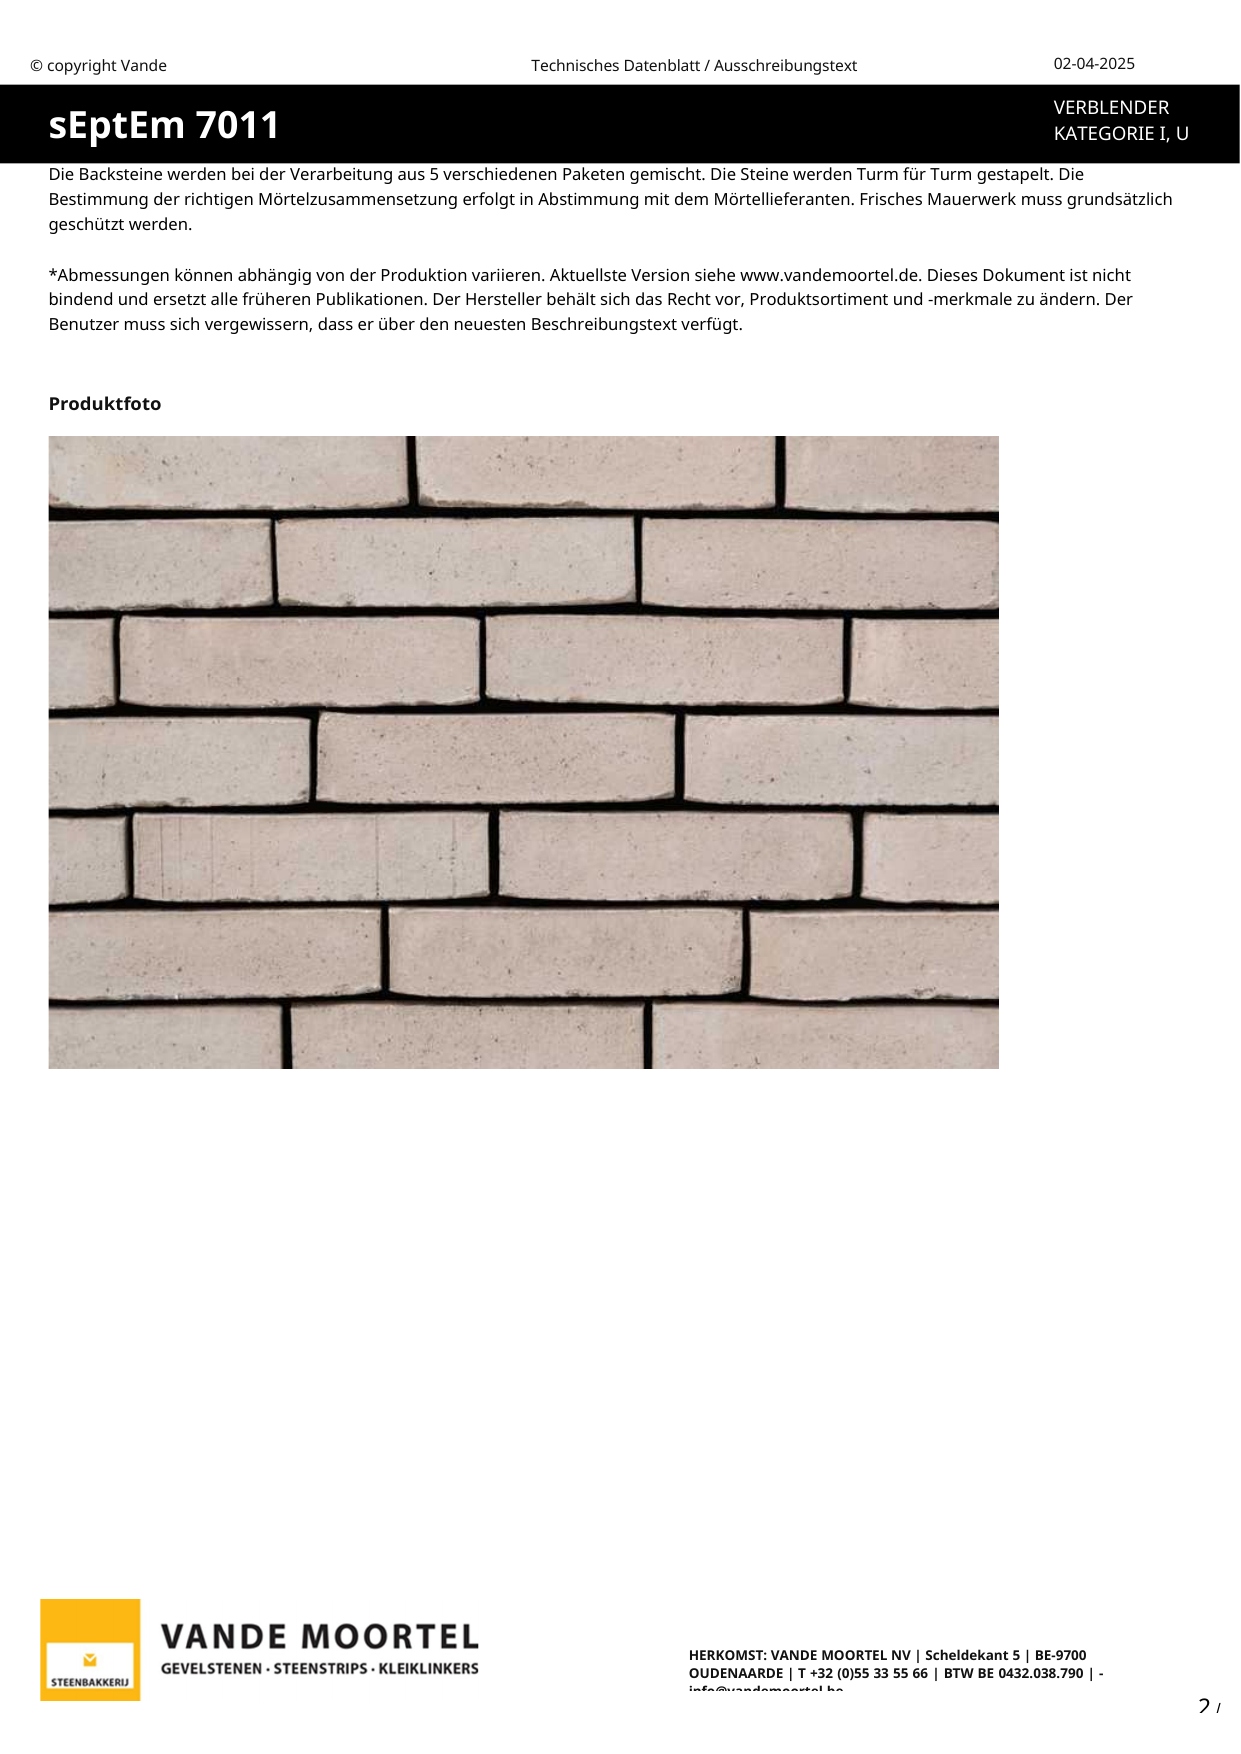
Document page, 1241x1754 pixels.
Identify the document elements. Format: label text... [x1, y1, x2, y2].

picture [48, 436, 999, 1069]
subtitle Produktfoto [48, 392, 1240, 416]
picture [40, 1599, 479, 1701]
text Die Backsteine werden bei der Verarbeitung aus 5 verschiedenen Paketen gemischt. Die Steine werden Turm für Turm gestapelt. Die Bestimmung der richtigen Mörtelzusammensetzung erfolgt in Abstimmung mit dem Mörtellieferanten. Frisches Mauerwerk muss grundsätzlich geschützt werden. [48, 162, 1177, 235]
text *Abmessungen können abhängig von der Produktion variieren. Aktuellste Version siehe www.vandemoortel.de. Dieses Dokument ist nicht bindend und ersetzt alle früheren Publikationen. Der Hersteller behält sich das Recht vor, Produktsortiment und -merkmale zu ändern. Der Benutzer muss sich vergewissern, dass er über den neuesten Beschreibungstext verfügt. [48, 263, 1177, 336]
